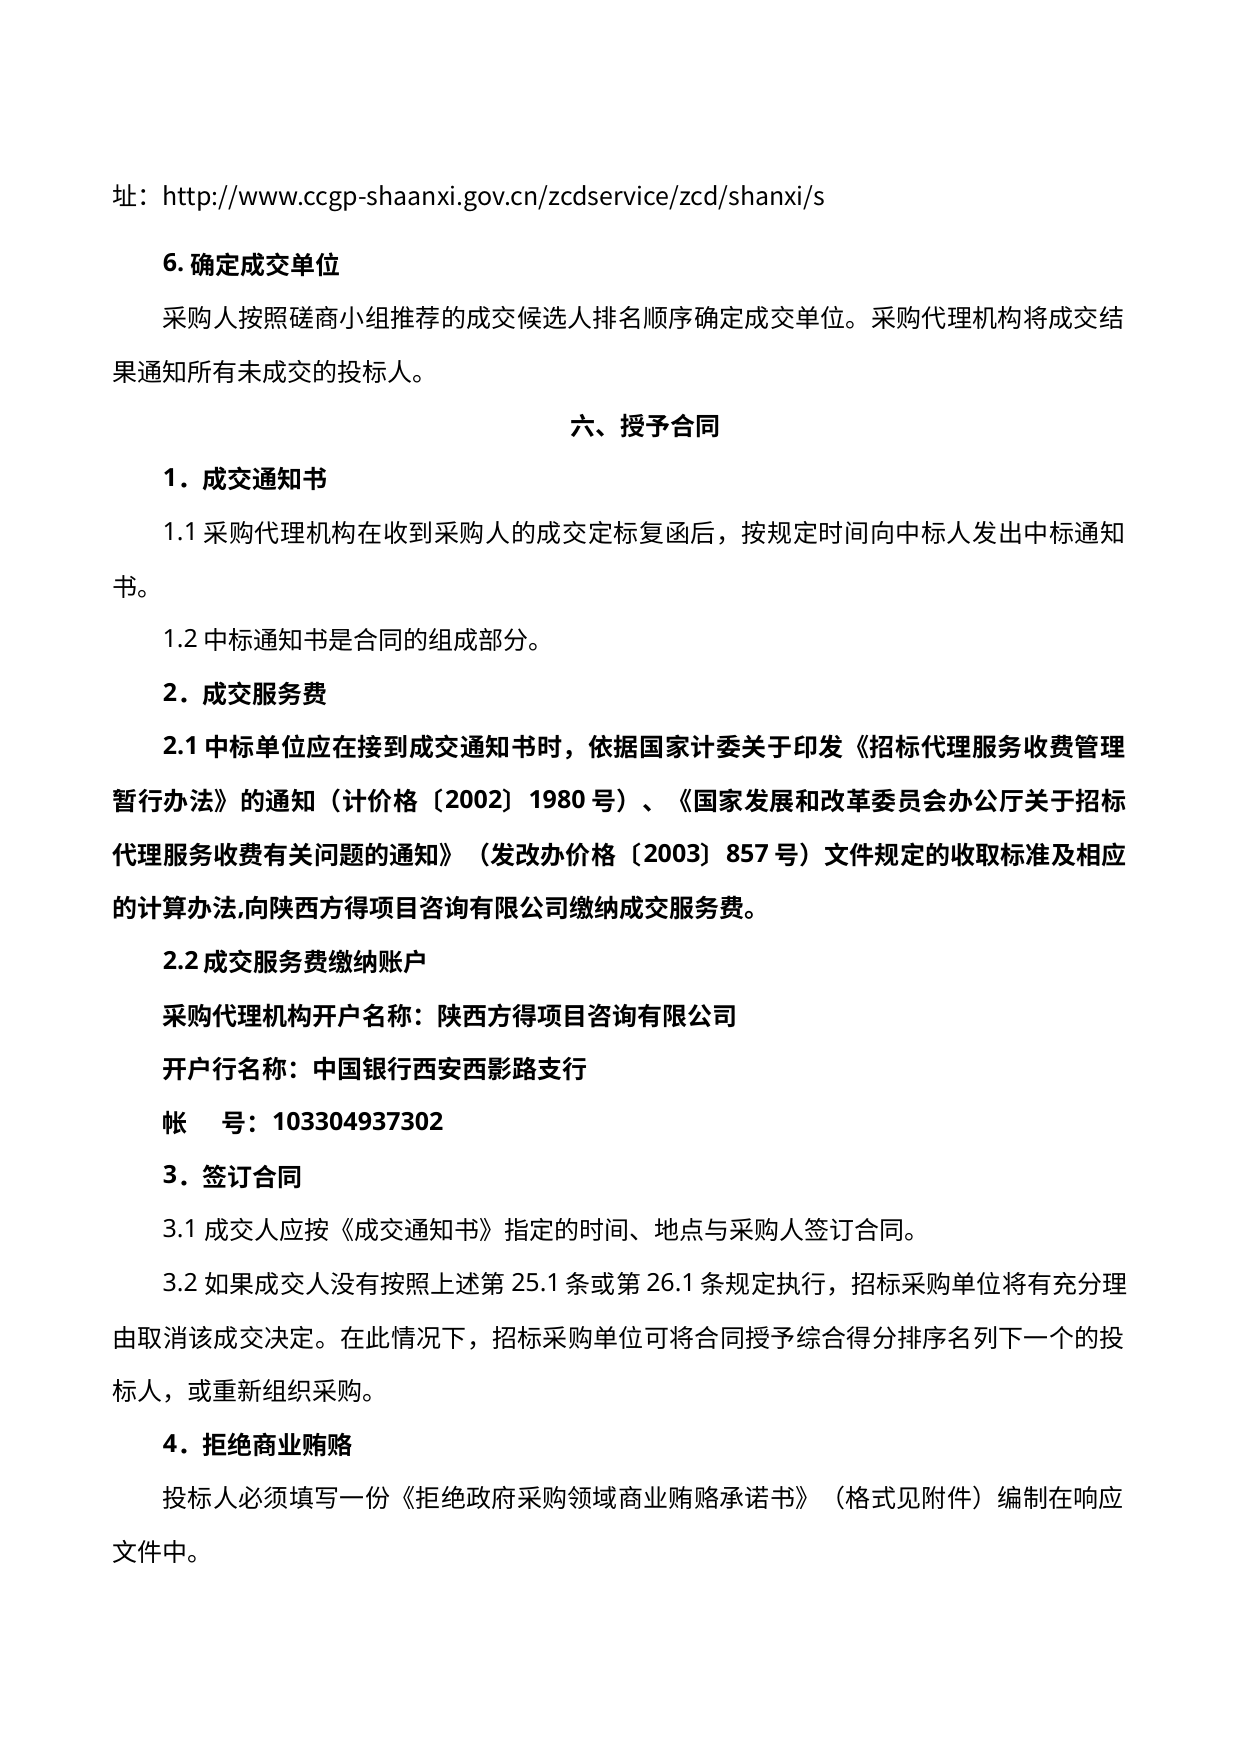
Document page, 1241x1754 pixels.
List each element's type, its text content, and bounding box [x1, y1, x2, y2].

text 3.2 如果成交人没有按照上述第25.1条或第26.1条规定执行，招标采购单位将有充分理由取消该成交决定。在此情况下，招标采购单位可将合同授予综合得分排序名列下一个的投标人，或重新组织采购。 [112, 1264, 1128, 1408]
text 采购代理机构开户名称：陕西方得项目咨询有限公司 [112, 996, 1128, 1032]
text 投标人必须填写一份《拒绝政府采购领域商业贿赂承诺书》（格式见附件）编制在响应文件中。 [112, 1479, 1128, 1569]
text 6. 确定成交单位 [112, 245, 1128, 281]
text 3.1 成交人应按《成交通知书》指定的时间、地点与采购人签订合同。 [112, 1211, 1128, 1247]
text 开户行名称：中国银行西安西影路支行 [112, 1050, 1128, 1086]
text 2.1中标单位应在接到成交通知书时，依据国家计委关于印发《招标代理服务收费管理暂行办法》的通知（计价格〔2002〕1980号）、《国家发展和改革委员会办公厅关于招标代理服务收费有关问题的通知》（发改办价格〔2003〕857号）文件规定的收取标准及相应的计算办法,向陕西方得项目咨询有限公司缴纳成交服务费。 [112, 728, 1128, 925]
text 2.2成交服务费缴纳账户 [112, 942, 1128, 979]
text 1．成交通知书 [112, 460, 1128, 496]
text 1.2中标通知书是合同的组成部分。 [112, 621, 1128, 657]
text 六、授予合同 [112, 406, 1128, 442]
text 2．成交服务费 [112, 674, 1128, 711]
text 帐 号：103304937302 [112, 1103, 1128, 1140]
text 3．签订合同 [112, 1157, 1128, 1193]
text 1.1采购代理机构在收到采购人的成交定标复函后，按规定时间向中标人发出中标通知书。 [112, 513, 1128, 603]
text 4．拒绝商业贿赂 [112, 1425, 1128, 1462]
text 采购人按照磋商小组推荐的成交候选人排名顺序确定成交单位。采购代理机构将成交结果通知所有未成交的投标人。 [112, 299, 1128, 389]
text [112, 162, 1128, 227]
